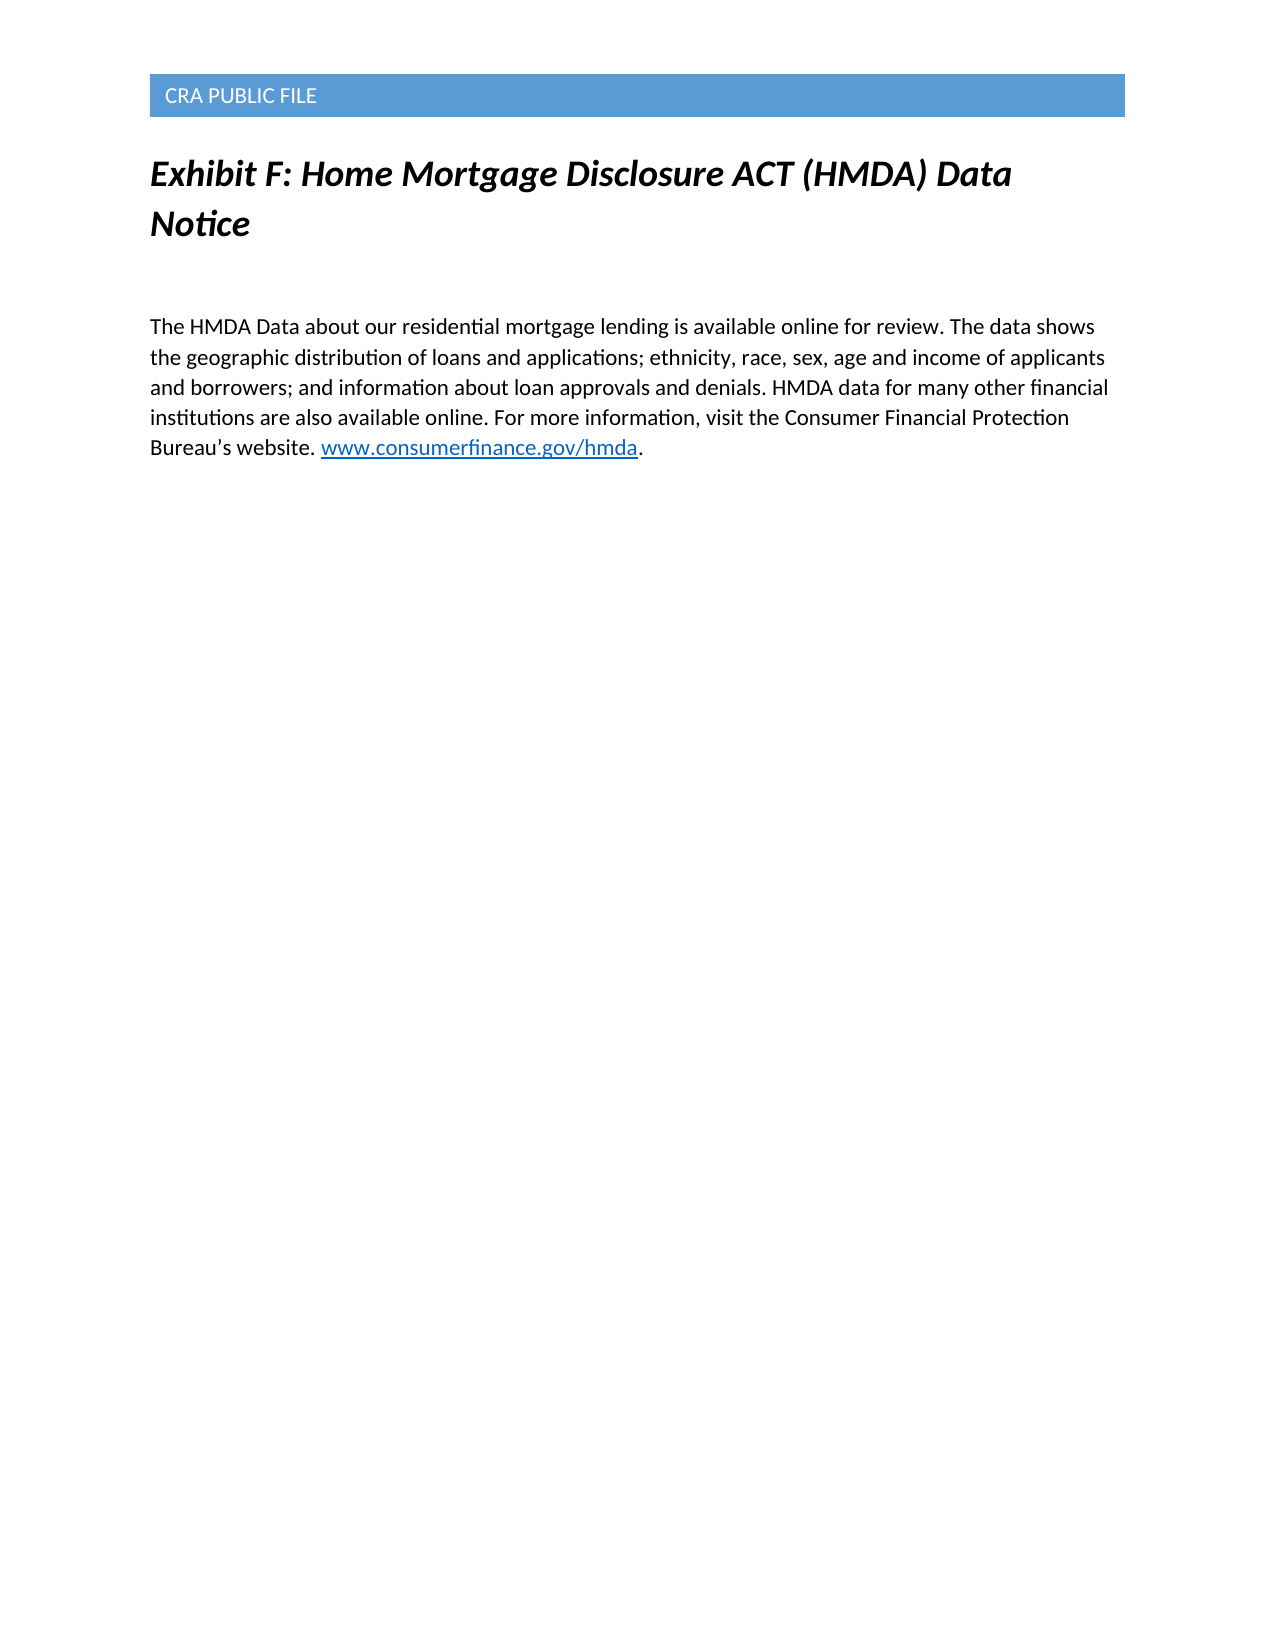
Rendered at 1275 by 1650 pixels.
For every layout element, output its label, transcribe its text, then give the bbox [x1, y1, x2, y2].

text Exhibit F: Home Mortgage Disclosure ACT (HMDA) Data Notice [150, 150, 1125, 245]
text The HMDA Data about our residential mortgage lending is available online for review. The data shows the geographic distribution of loans and applications; ethnicity, race, sex, age and income of applicants and borrowers; and information about loan approvals and denials. HMDA data for many other financial institutions are also available online. For more information, visit the Consumer Financial Protection Bureau’s website. www.consumerfinance.gov/hmda. [150, 312, 1125, 461]
